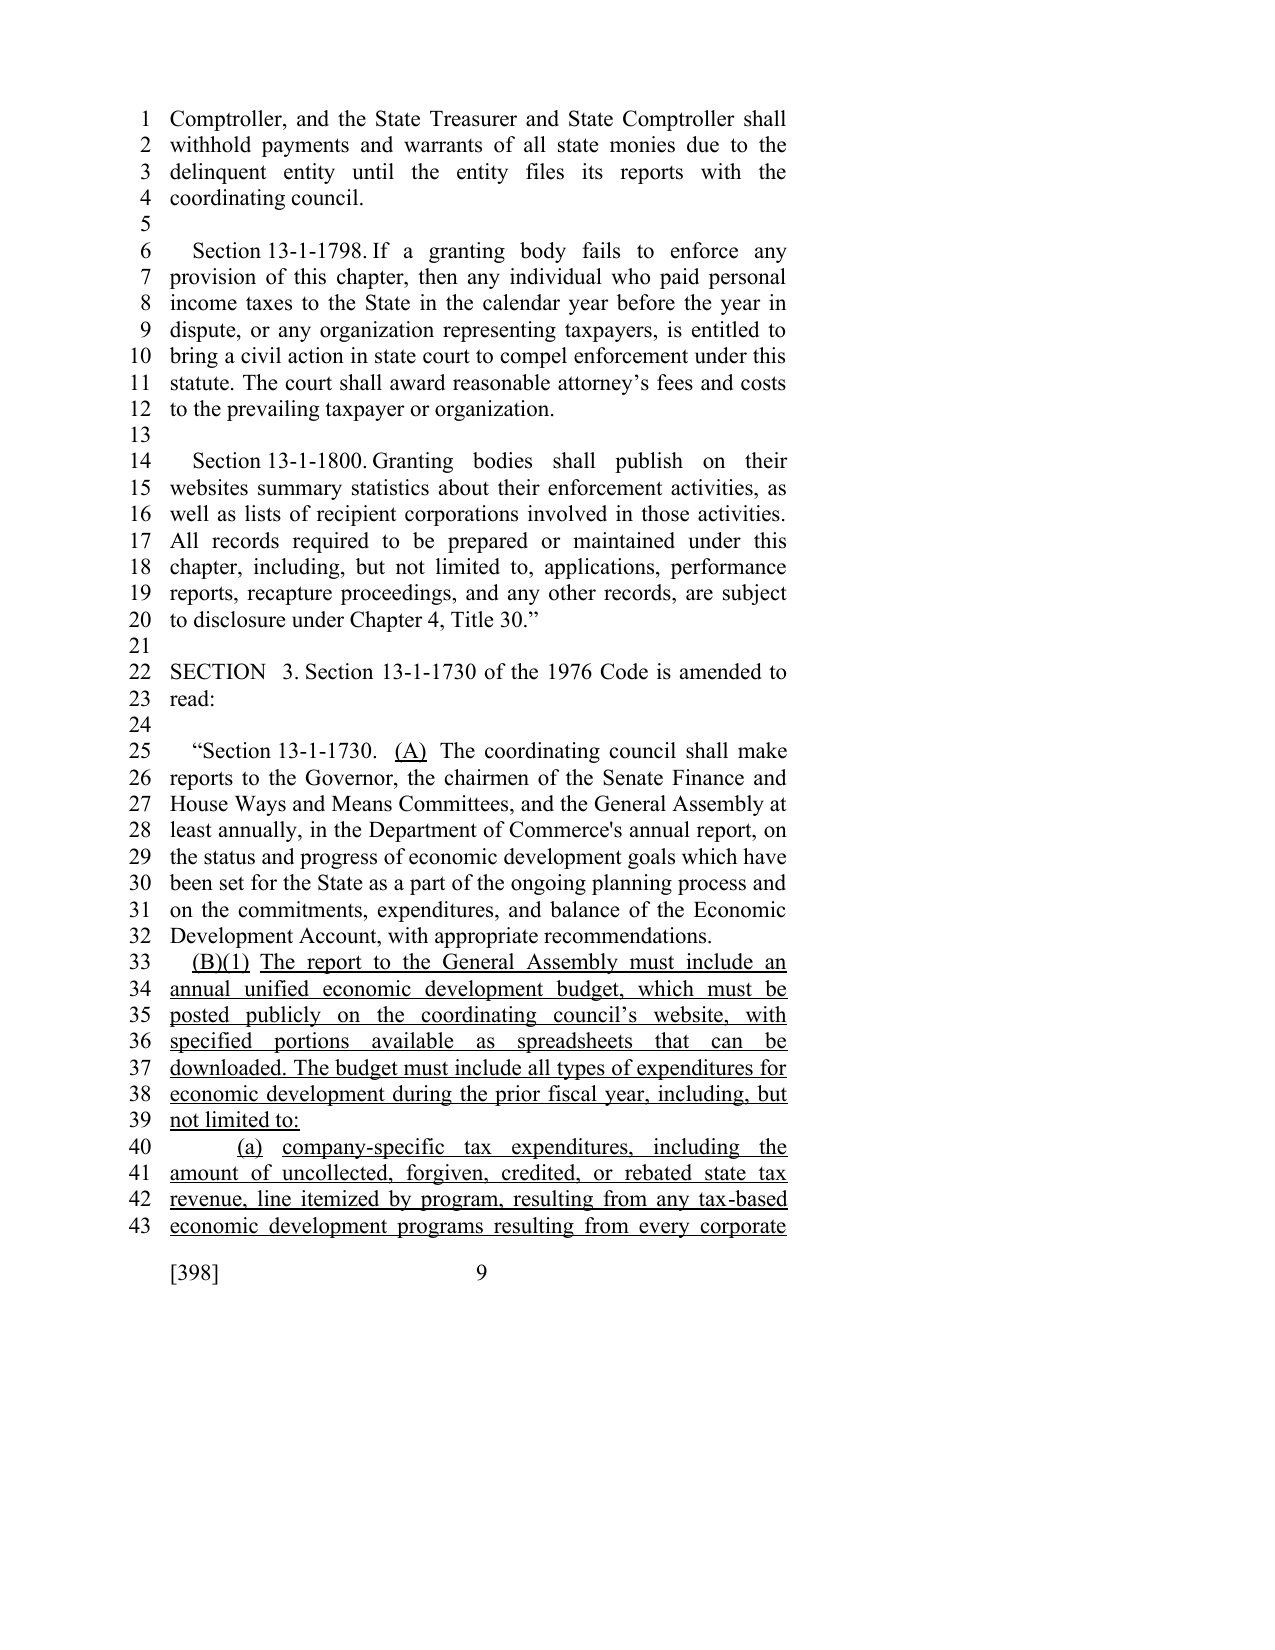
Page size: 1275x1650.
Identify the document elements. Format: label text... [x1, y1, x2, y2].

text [169, 1209, 787, 1235]
text Section 13-1-1798. If a granting body fails to enforce any provision of this chapter, then any individual who paid personal income taxes to the State in the calendar year before the year in dispute, or any organization representing taxpayers, is entitled to bring a civil action in state court to compel enforcement under this statute. The court shall award reasonable attorney’s fees and costs to the prevailing taxpayer or organization. [169, 237, 787, 421]
text Section 13-1-1800. Granting bodies shall publish on their websites summary statistics about their enforcement activities, as well as lists of recipient corporations involved in those activities. All records required to be prepared or maintained under this chapter, including, but not limited to, applications, performance reports, recapture proceedings, and any other records, are subject to disclosure under Chapter 4, Title 30.” [169, 448, 787, 632]
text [169, 105, 787, 210]
text (B)(1) The report to the General Assembly must include an annual unified economic development budget, which must be posted publicly on the coordinating council’s website, with specified portions available as spreadsheets that can be downloaded. The budget must include all types of expenditures for economic development during the prior fiscal year, including, but not limited to: [169, 948, 787, 998]
text “Section 13-1-1730. (A) The coordinating council shall make reports to the Governor, the chairmen of the Senate Finance and House Ways and Means Committees, and the General Assembly at least annually, in the Department of Commerce's annual report, on the status and progress of economic development goals which have been set for the State as a part of the ongoing planning process and on the commitments, expenditures, and balance of the Economic Development Account, with appropriate recommendations. [169, 737, 787, 948]
text SECTION 3. Section 13-1-1730 of the 1976 Code is amended to read: [169, 658, 787, 711]
